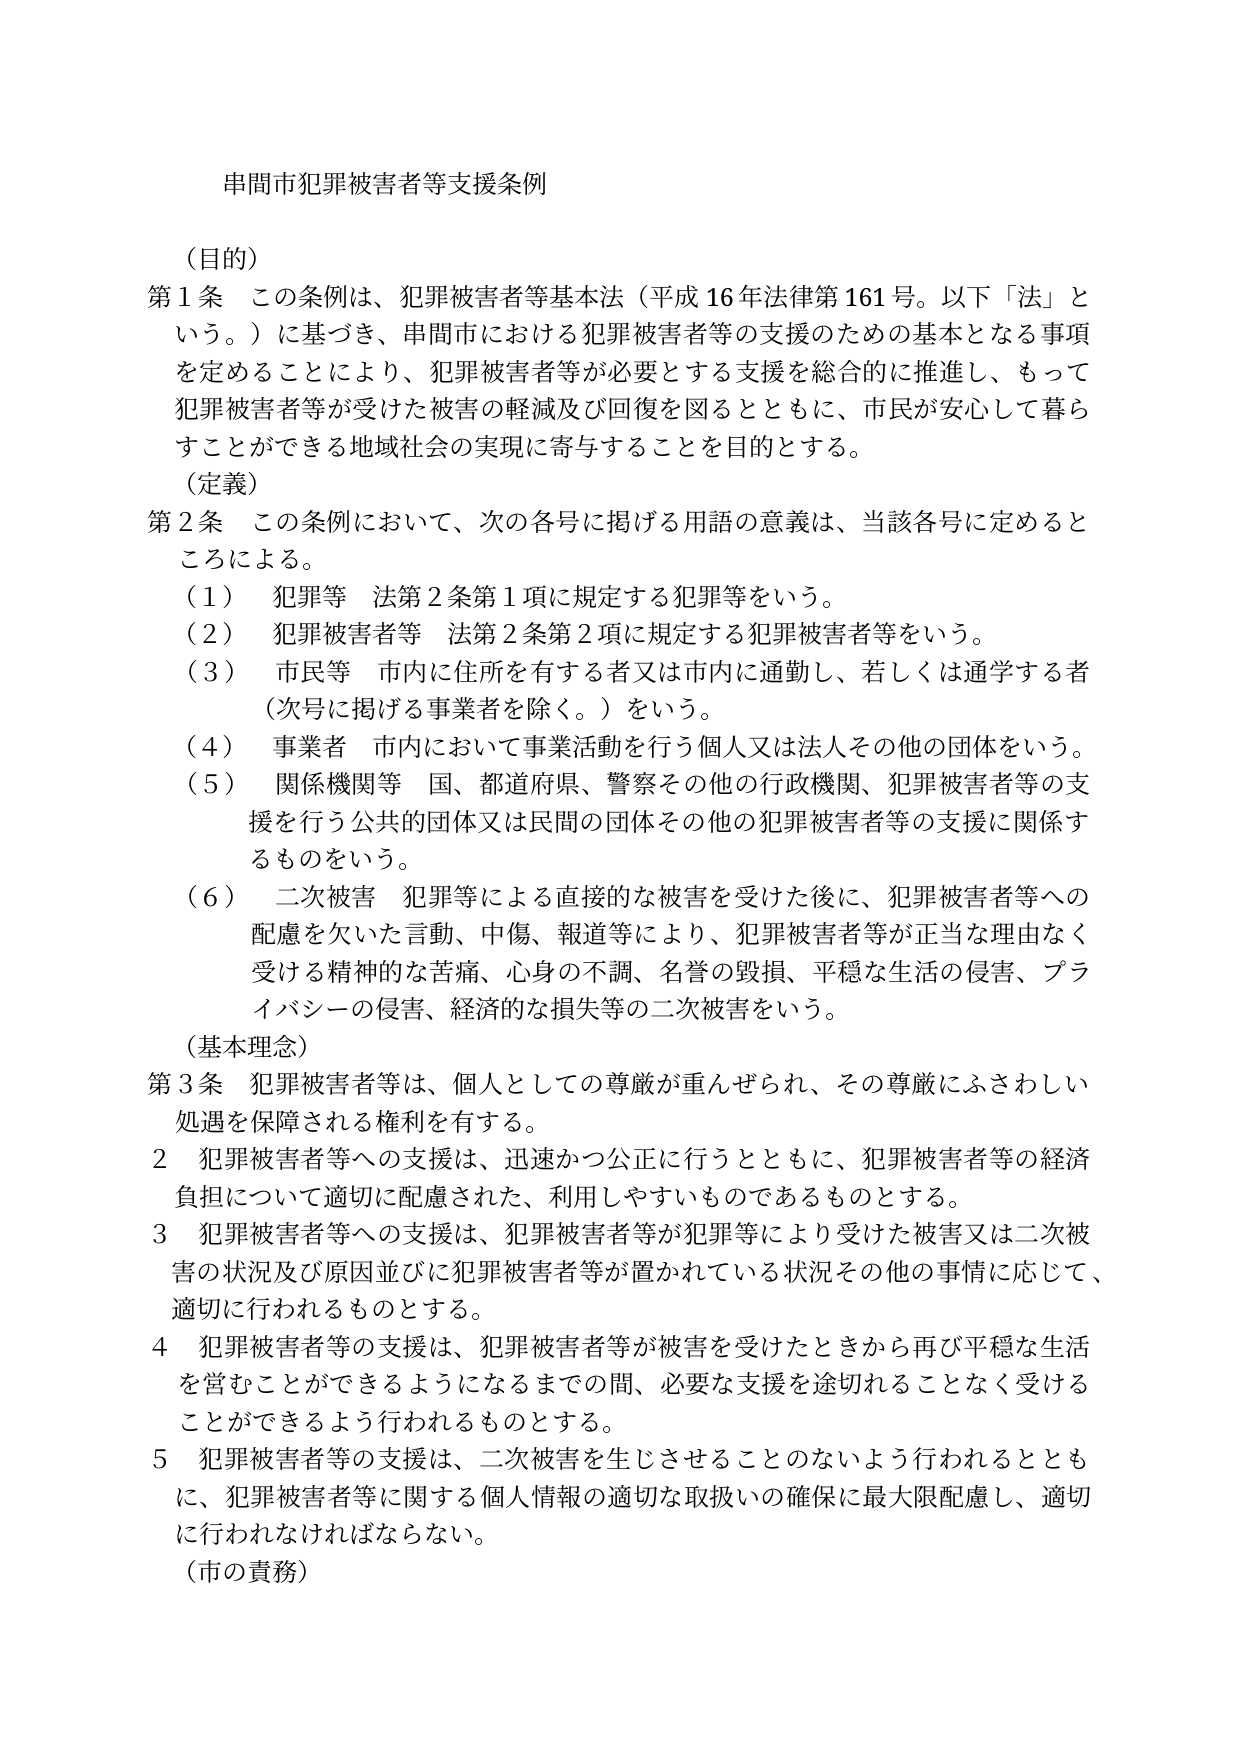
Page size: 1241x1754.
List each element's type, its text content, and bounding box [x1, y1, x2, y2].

text ３ 犯罪被害者等への支援は、犯罪被害者等が犯罪等により受けた被害又は二次被害の状況及び原因並びに犯罪被害者等が置かれている状況その他の事情に応じて、適切に行われるものとする。 [148, 1214, 1092, 1327]
text （５） 関係機関等 国、都道府県、警察その他の行政機関、犯罪被害者等の支援を行う公共的団体又は民間の団体その他の犯罪被害者等の支援に関係するものをいう。 [148, 764, 1092, 877]
text （３） 市民等 市内に住所を有する者又は市内に通勤し、若しくは通学する者 （次号に掲げる事業者を除く。）をいう。 [148, 652, 1092, 727]
text ５ 犯罪被害者等の支援は、二次被害を生じさせることのないよう行われるとともに、犯罪被害者等に関する個人情報の適切な取扱いの確保に最大限配慮し、適切に行われなければならない。 [148, 1439, 1092, 1552]
text ２ 犯罪被害者等への支援は、迅速かつ公正に行うとともに、犯罪被害者等の経済負担について適切に配慮された、利用しやすいものであるものとする。 [148, 1139, 1092, 1214]
text （６） 二次被害 犯罪等による直接的な被害を受けた後に、犯罪被害者等への配慮を欠いた言動、中傷、報道等により、犯罪被害者等が正当な理由なく受ける精神的な苦痛、心身の不調、名誉の毀損、平穏な生活の侵害、プライバシーの侵害、経済的な損失等の二次被害をいう。 [148, 877, 1092, 1027]
text 第２条 この条例において、次の各号に掲げる用語の意義は、当該各号に定めると ころによる。 [148, 502, 1092, 577]
text （目的） [148, 239, 1092, 277]
text （２） 犯罪被害者等 法第２条第２項に規定する犯罪被害者等をいう。 [148, 614, 1092, 652]
text 第１条 この条例は、犯罪被害者等基本法（平成16年法律第161号。以下「法」という。）に基づき、串間市における犯罪被害者等の支援のための基本となる事項を定めることにより、犯罪被害者等が必要とする支援を総合的に推進し、もって犯罪被害者等が受けた被害の軽減及び回復を図るとともに、市民が安心して暮らすことができる地域社会の実現に寄与することを目的とする。 [148, 277, 1092, 464]
text （定義） [148, 464, 1092, 502]
text （基本理念） [148, 1027, 1092, 1064]
text ４ 犯罪被害者等の支援は、犯罪被害者等が被害を受けたときから再び平穏な生活を営むことができるようになるまでの間、必要な支援を途切れることなく受けることができるよう行われるものとする。 [148, 1327, 1092, 1439]
text （４） 事業者 市内において事業活動を行う個人又は法人その他の団体をいう。 [148, 727, 1092, 764]
text 第３条 犯罪被害者等は、個人としての尊厳が重んぜられ、その尊厳にふさわしい処遇を保障される権利を有する。 [148, 1064, 1092, 1139]
text （市の責務） [148, 1552, 1092, 1589]
text 串間市犯罪被害者等支援条例 [148, 164, 1092, 202]
text （１） 犯罪等 法第２条第１項に規定する犯罪等をいう。 [148, 577, 1092, 614]
